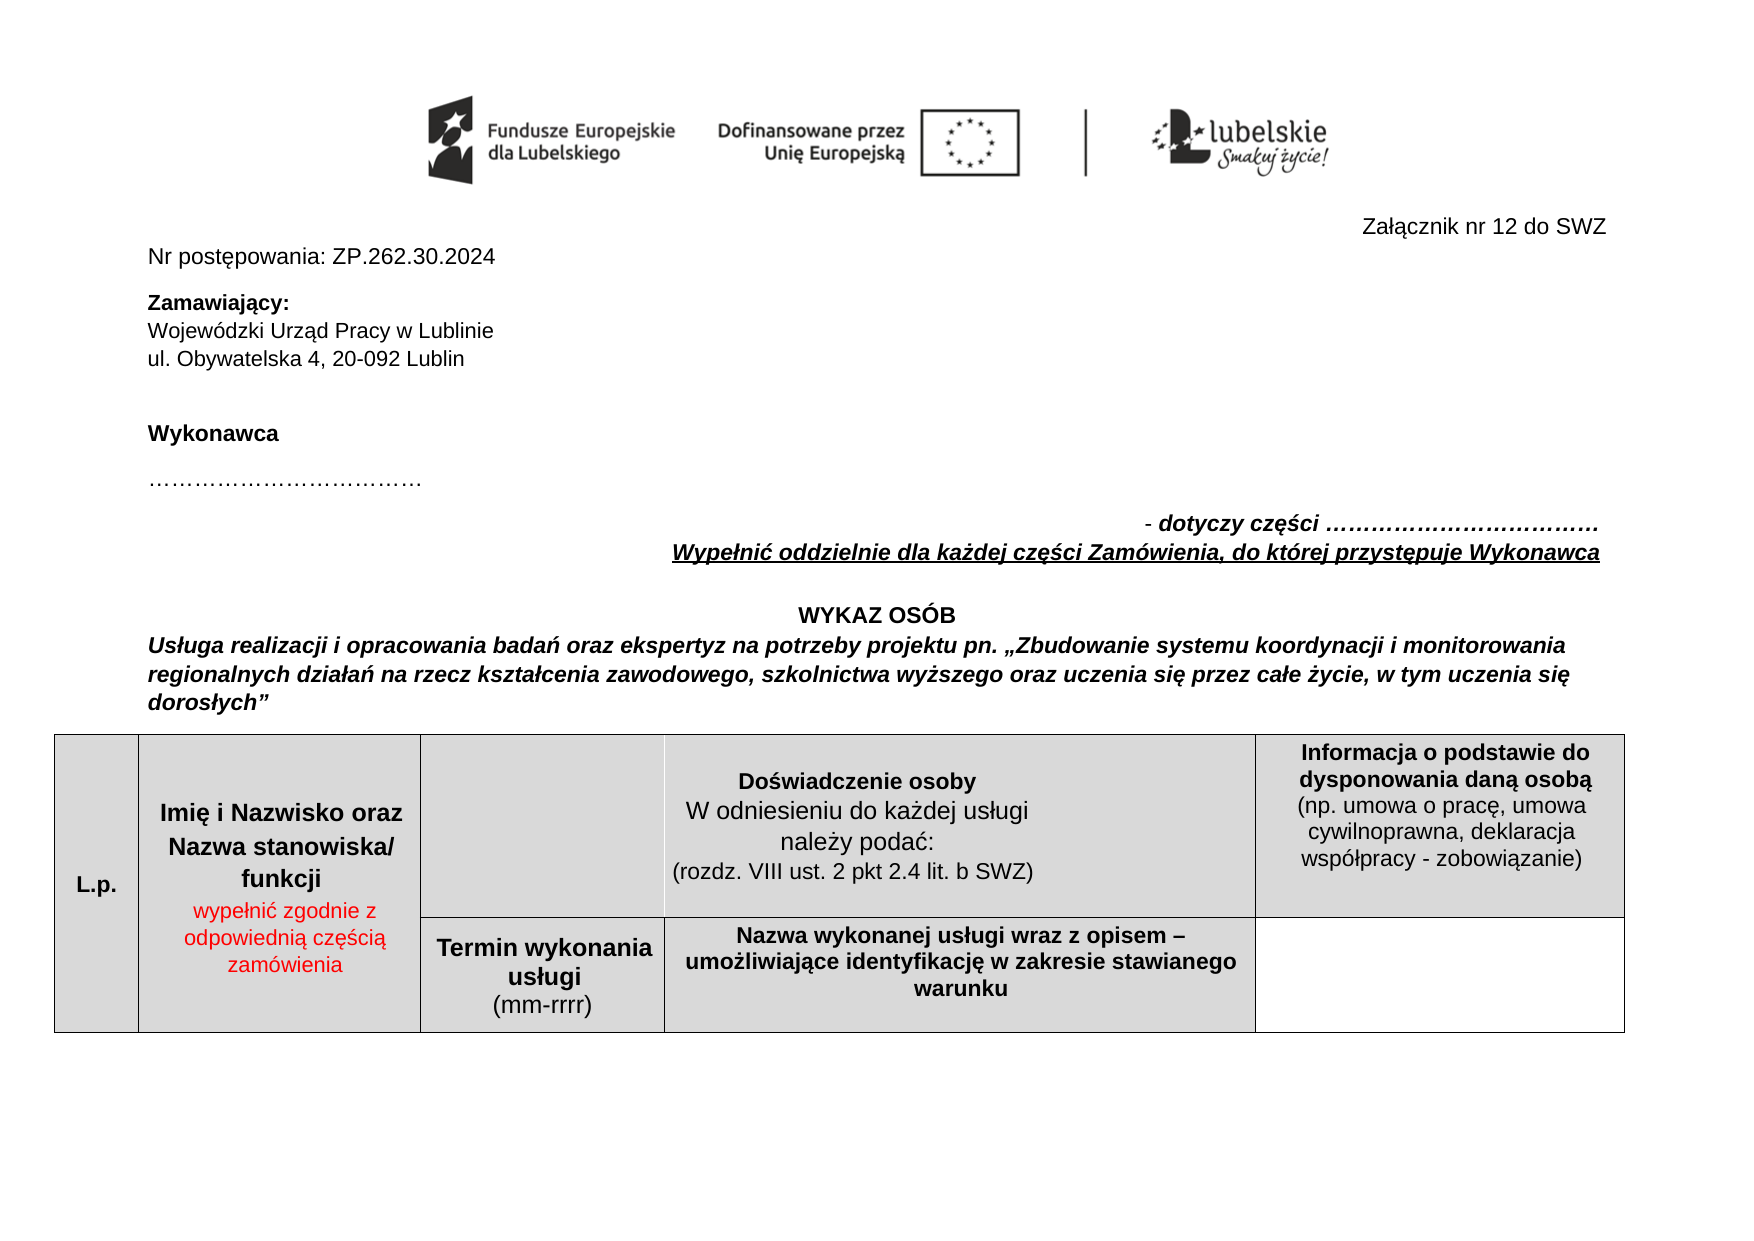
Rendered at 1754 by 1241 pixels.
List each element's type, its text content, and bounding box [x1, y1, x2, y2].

text ……………………………… [148, 465, 1606, 492]
text Wykonawca [148, 420, 1606, 446]
table_cell Termin wykonania usługi (mm-rrrr) [421, 918, 664, 1032]
table_header [421, 735, 664, 917]
table_header Doświadczenie osoby W odniesieniu do każdej usługi należy podać: (rozdz. VIII ust. 2 pkt 2.4 lit. b SWZ) [665, 735, 1048, 917]
text WYKAZ OSÓB [148, 602, 1606, 628]
table_header [1048, 735, 1255, 917]
table_cell [1256, 918, 1624, 1032]
text Usługa realizacji i opracowania badań oraz ekspertyz na potrzeby projektu pn. „Zbudowanie systemu koordynacji i monitorowania regionalnych działań na rzecz kształcenia zawodowego, szkolnictwa wyższego oraz uczenia się przez całe życie, w tym uczenia się dorosłych” [148, 632, 1606, 715]
table_header Informacja o podstawie do dysponowania daną osobą (np. umowa o pracę, umowa cywilnoprawna, deklaracja współpracy - zobowiązanie) [1256, 735, 1624, 917]
table_cell Nazwa wykonanej usługi wraz z opisem – umożliwiające identyfikację w zakresie stawianego warunku [665, 918, 1255, 1032]
table_header L.p. [55, 735, 138, 1032]
text Zamawiający: [147, 290, 1606, 315]
picture [405, 73, 1349, 207]
text - dotyczy części ……………………………… [148, 510, 1602, 537]
text Wojewódzki Urząd Pracy w Lublinie [147, 318, 1606, 343]
text Wypełnić oddzielnie dla każdej części Zamówienia, do której przystępuje Wykonawca [148, 539, 1602, 565]
text ul. Obywatelska 4, 20-092 Lublin [147, 346, 1606, 371]
table_header Imię i Nazwisko oraz Nazwa stanowiska/ funkcji wypełnić zgodnie z odpowiednią częścią zamówienia [139, 735, 420, 1032]
text Nr postępowania: ZP.262.30.2024 [148, 243, 1606, 269]
text Załącznik nr 12 do SWZ [148, 213, 1606, 239]
